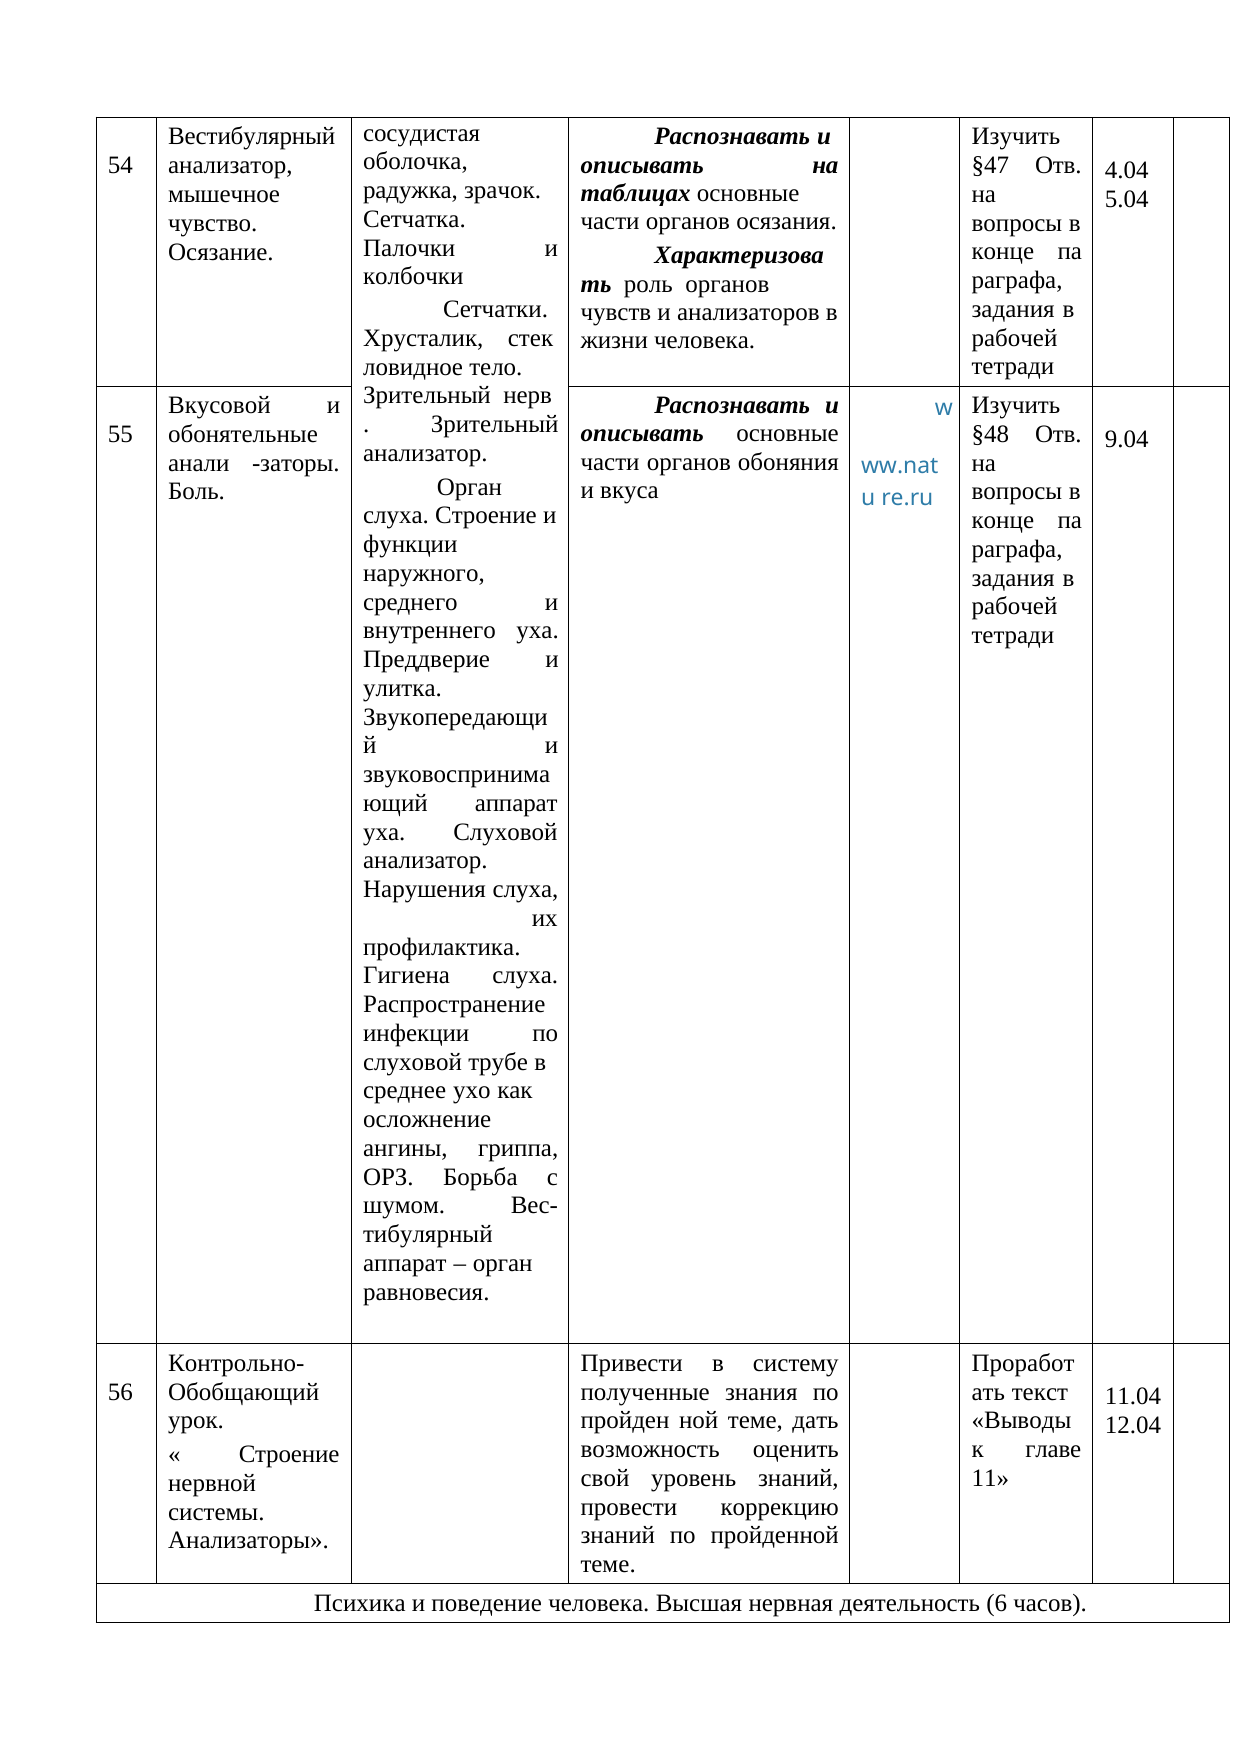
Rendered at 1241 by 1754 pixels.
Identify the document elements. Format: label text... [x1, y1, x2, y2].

table_cell Вкусовой и обонятельные анали -заторы. Боль. [157, 387, 351, 1343]
table_cell Проработ ать текст «Выводы к главе 11» [960, 1344, 1092, 1583]
table_cell [1174, 387, 1229, 1343]
table_header Распознавать и описывать на таблицах основные части органов осязания. Характеризова ть роль органов чувств и анализаторов в жизни человека. [569, 118, 849, 386]
table_cell Распознавать и описывать основные части органов обоняния и вкуса [569, 387, 849, 1343]
table_header Изучить §47 Отв. на вопросы в конце па раграфа, задания в рабочей тетради [960, 118, 1092, 386]
table_header сосудистая оболочка, радужка, зрачок. Сетчатка. Палочки и колбочки Сетчатки. Хрусталик, стек ловидное тело. Зрительный нерв . Зрительный анализатор. Орган слуха. Строение и функции наружного, среднего и внутреннего уха. Преддверие и улитка. Звукопередающи й и звуковоспринима ющий аппарат уха. Слуховой анализатор. Нарушения слуха, их профилактика. Гигиена слуха. Распространение инфекции по слуховой трубе в среднее ухо как осложнение ангины, гриппа, ОРЗ. Борьба с шумом. Вес- тибулярный аппарат – орган равновесия. [352, 118, 568, 1343]
table_header [850, 118, 959, 386]
table_cell Контрольно- Обобщающий урок. « Строение нервной системы. Анализаторы». [157, 1344, 351, 1583]
table_cell Привести в систему полученные знания по пройден ной теме, дать возможность оценить свой уровень знаний, провести коррекцию знаний по пройденной теме. [569, 1344, 849, 1583]
table_header 4.04 5.04 [1093, 118, 1173, 386]
table_cell Психика и поведение человека. Высшая нервная деятельность (6 часов). [97, 1584, 1229, 1622]
table_cell w ww.natu re.ru [850, 387, 959, 1343]
table_cell 56 [97, 1344, 156, 1583]
table_header Вестибулярный анализатор, мышечное чувство. Осязание. [157, 118, 351, 386]
table_cell [1174, 1344, 1229, 1583]
table_cell 9.04 [1093, 387, 1173, 1343]
table_cell [850, 1344, 959, 1583]
table_cell 55 [97, 387, 156, 1343]
table_header 54 [97, 118, 156, 386]
table_cell [352, 1344, 568, 1583]
table_cell Изучить §48 Отв. на вопросы в конце па раграфа, задания в рабочей тетради [960, 387, 1092, 1343]
table_cell 11.04 12.04 [1093, 1344, 1173, 1583]
table_header [1174, 118, 1229, 386]
